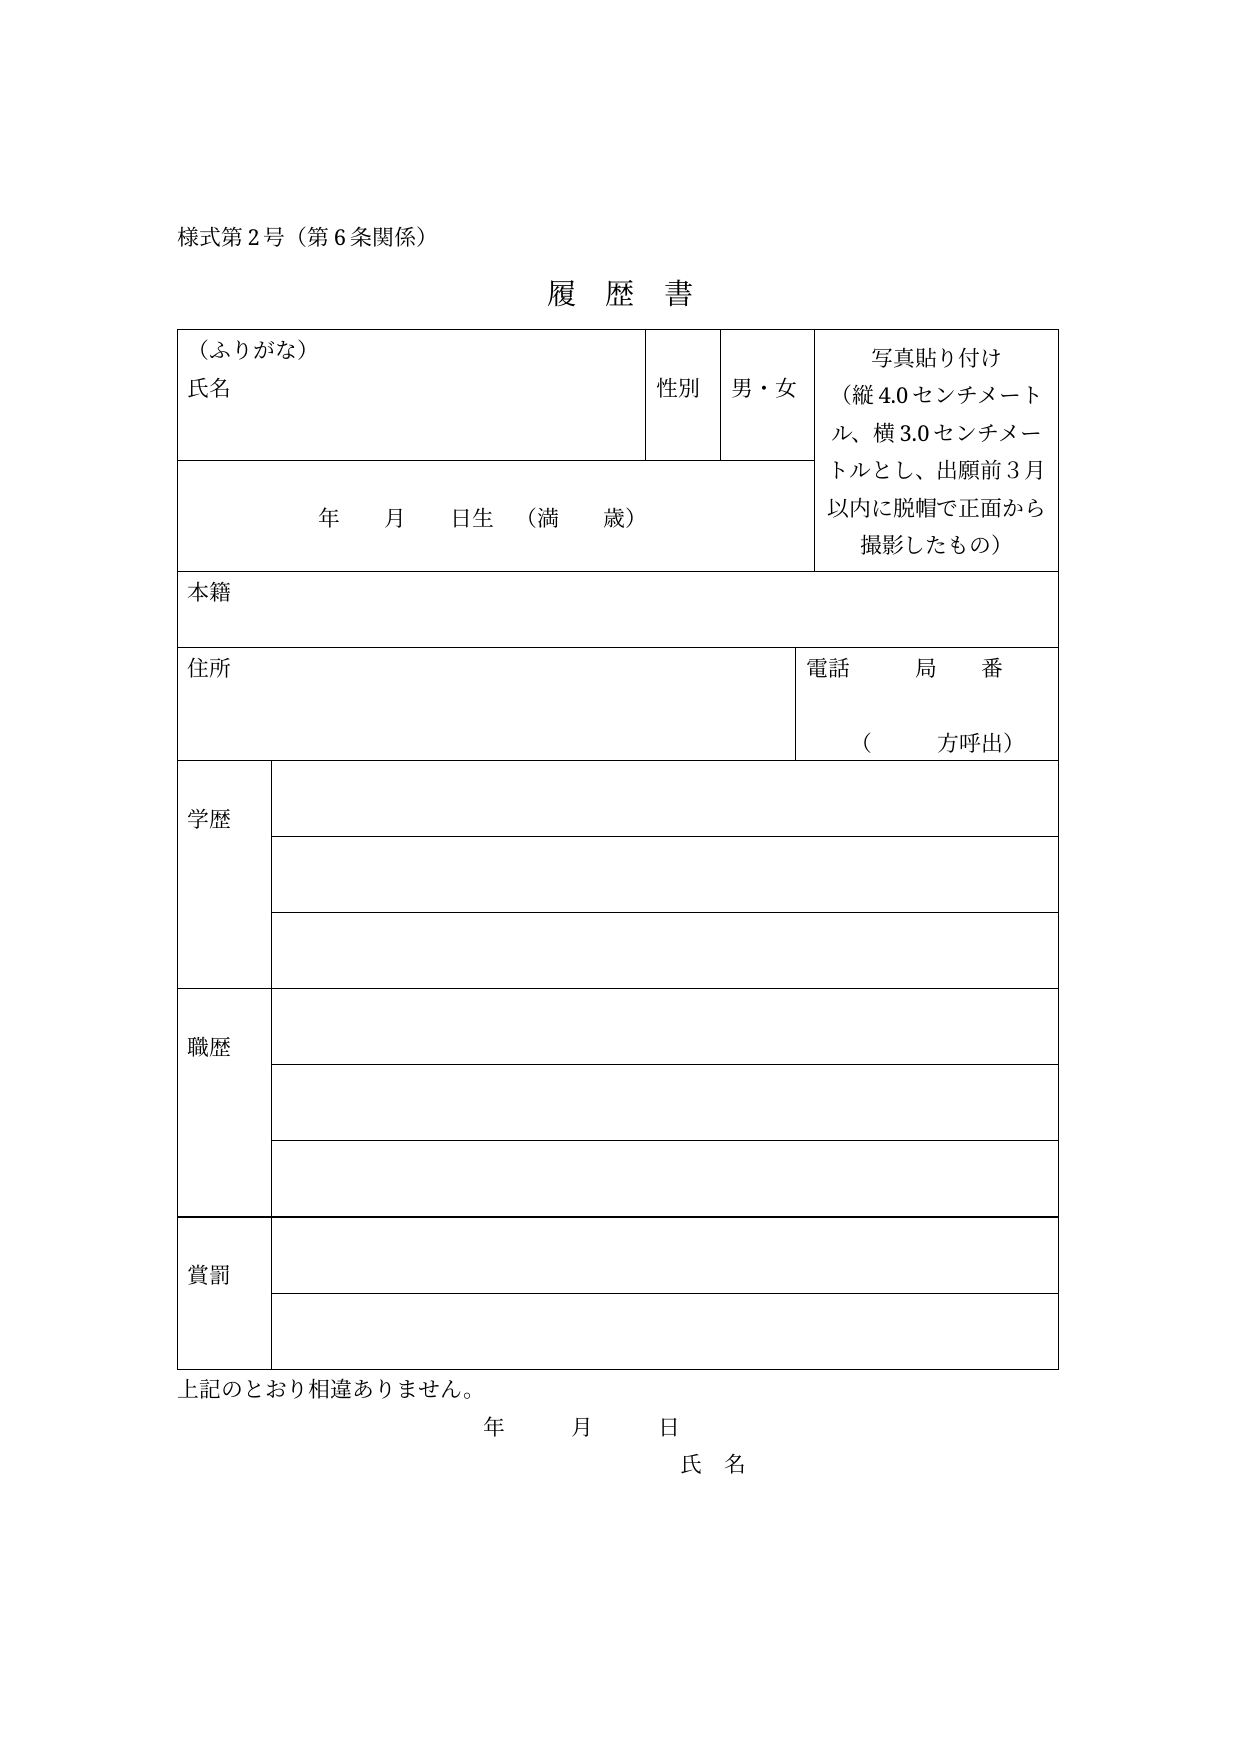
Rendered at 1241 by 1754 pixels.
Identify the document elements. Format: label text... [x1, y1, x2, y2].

text 様式第2号（第6条関係） [177, 217, 1063, 254]
table_cell 電話 局 番 （ 方呼出） [796, 648, 1058, 760]
table_cell [272, 1065, 1058, 1140]
table_cell [272, 913, 1058, 988]
table_cell 本籍 [178, 572, 1058, 647]
table_cell 住所 [178, 648, 795, 760]
table_cell [272, 761, 1058, 836]
table_header 男・女 [721, 330, 814, 460]
text 履 歴 書 [177, 254, 1063, 329]
table_header （ふりがな） 氏名 [178, 330, 645, 460]
table_cell [272, 1141, 1058, 1216]
table_cell 年 月 日生 （満 歳） [178, 461, 814, 571]
text 年 月 日 [177, 1407, 1063, 1444]
table_header 性別 [646, 330, 720, 460]
table_cell [272, 837, 1058, 912]
table_cell 賞罰 [178, 1218, 271, 1368]
table_cell [272, 1294, 1058, 1368]
table_header 写真貼り付け （縦4.0センチメートル、横3.0センチメートルとし、出願前３月以内に脱帽で正面から撮影したもの） [815, 330, 1058, 571]
text 上記のとおり相違ありません。 [177, 1369, 1063, 1407]
table_cell 職歴 [178, 989, 271, 1216]
text 氏 名 [177, 1444, 1063, 1482]
table_cell 学歴 [178, 761, 271, 988]
table_cell [272, 989, 1058, 1064]
table_cell [272, 1218, 1058, 1292]
